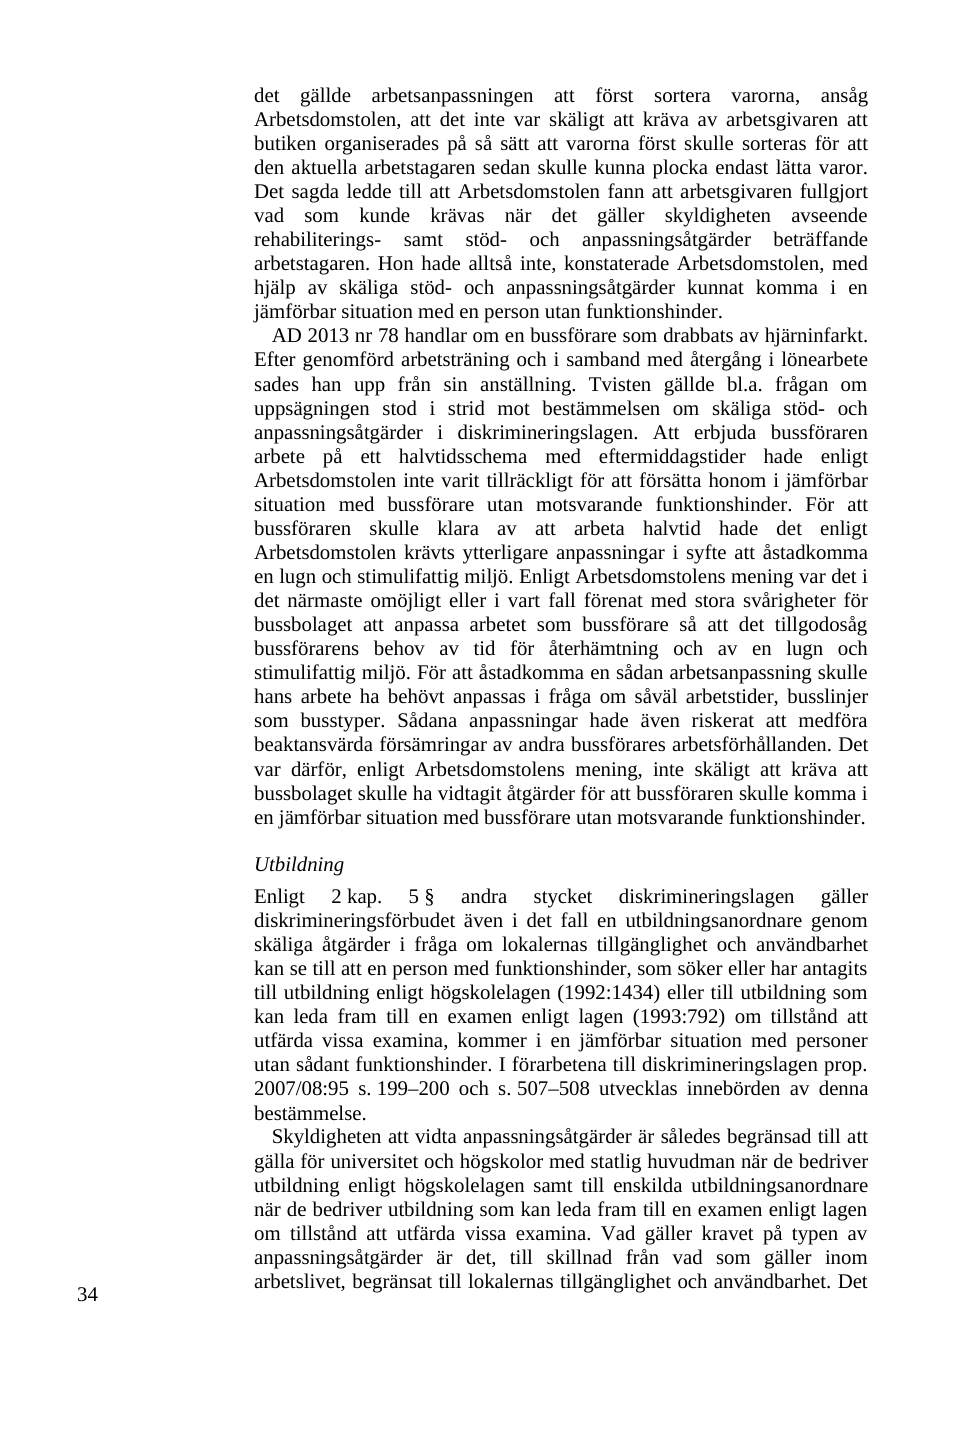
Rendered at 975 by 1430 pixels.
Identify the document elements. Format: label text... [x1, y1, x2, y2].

text AD 2013 nr 78 handlar om en bussförare som drabbats av hjärninfarkt. Efter genomförd arbetsträning och i samband med återgång i lönearbete sades han upp från sin anställning. Tvisten gällde bl.a. frågan om uppsägningen stod i strid mot bestämmelsen om skäliga stöd- och anpassningsåtgärder i diskrimineringslagen. Att erbjuda bussföraren arbete på ett halvtidsschema med eftermiddagstider hade enligt Arbetsdomstolen inte varit tillräckligt för att försätta honom i jämförbar situation med bussförare utan motsvarande funktionshinder. För att bussföraren skulle klara av att arbeta halvtid hade det enligt Arbetsdomstolen krävts ytterligare anpassningar i syfte att åstadkomma en lugn och stimulifattig miljö. Enligt Arbetsdomstolens mening var det i det närmaste omöjligt eller i vart fall förenat med stora svårigheter för bussbolaget att anpassa arbetet som bussförare så att det tillgodosåg bussförarens behov av tid för återhämtning och av en lugn och stimulifattig miljö. För att åstadkomma en sådan arbetsanpassning skulle hans arbete ha behövt anpassas i fråga om såväl arbetstider, busslinjer som busstyper. Sådana anpassningar hade även riskerat att medföra beaktansvärda försämringar av andra bussförares arbetsförhållanden. Det var därför, enligt Arbetsdomstolens mening, inte skäligt att kräva att bussbolaget skulle ha vidtagit åtgärder för att bussföraren skulle komma i en jämförbar situation med bussförare utan motsvarande funktionshinder. [254, 323, 869, 829]
text Utbildning [254, 854, 869, 876]
text Enligt 2 kap. 5 § andra stycket diskrimineringslagen gäller diskrimineringsförbudet även i det fall en utbildningsanordnare genom skäliga åtgärder i fråga om lokalernas tillgänglighet och användbarhet kan se till att en person med funktionshinder, som söker eller har antagits till utbildning enligt högskolelagen (1992:1434) eller till utbildning som kan leda fram till en examen enligt lagen (1993:792) om tillstånd att utfärda vissa examina, kommer i en jämförbar situation med personer utan sådant funktionshinder. I förarbetena till diskrimineringslagen prop. 2007/08:95 s. 199–200 och s. 507–508 utvecklas innebörden av denna bestämmelse. [254, 884, 869, 1124]
